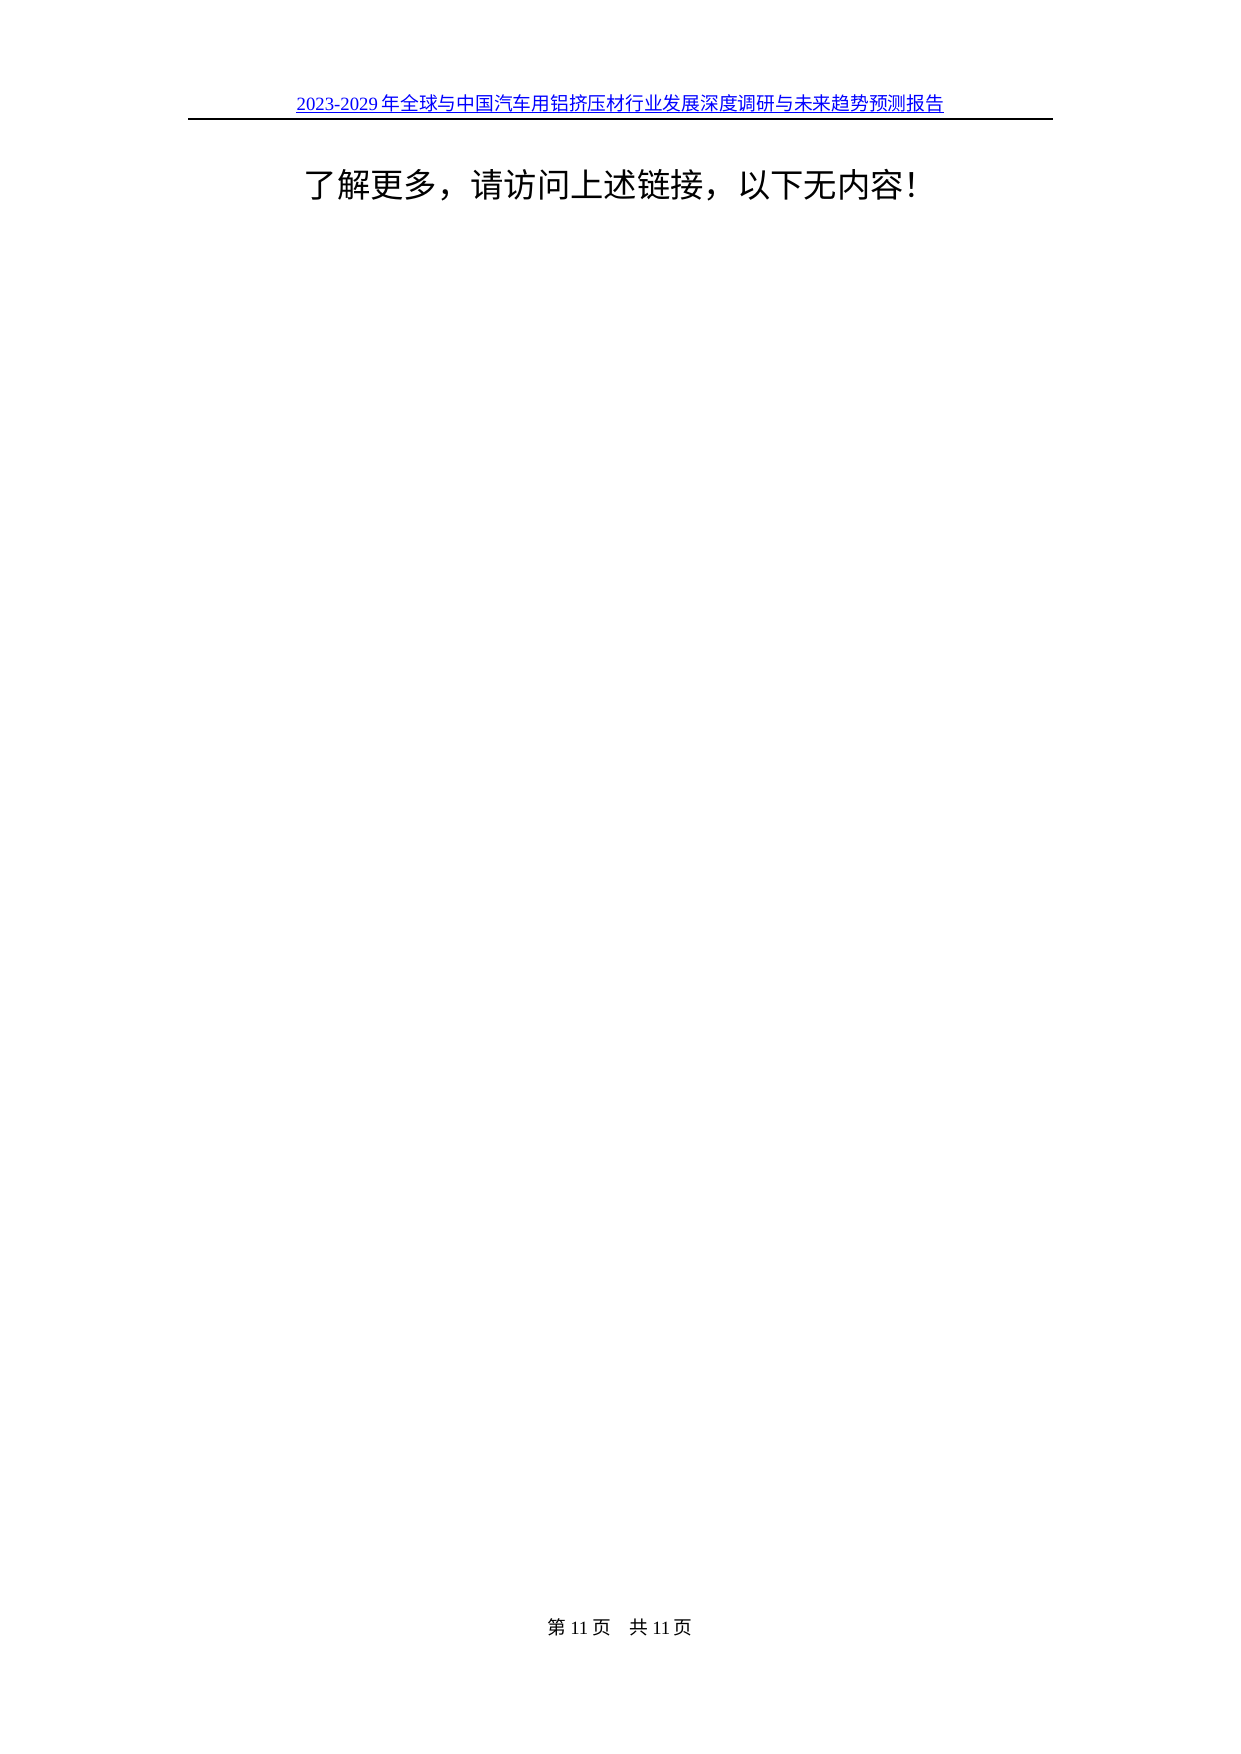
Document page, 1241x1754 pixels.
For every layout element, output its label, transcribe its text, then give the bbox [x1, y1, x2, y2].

title 了解更多，请访问上述链接，以下无内容！ [187, 150, 1053, 215]
